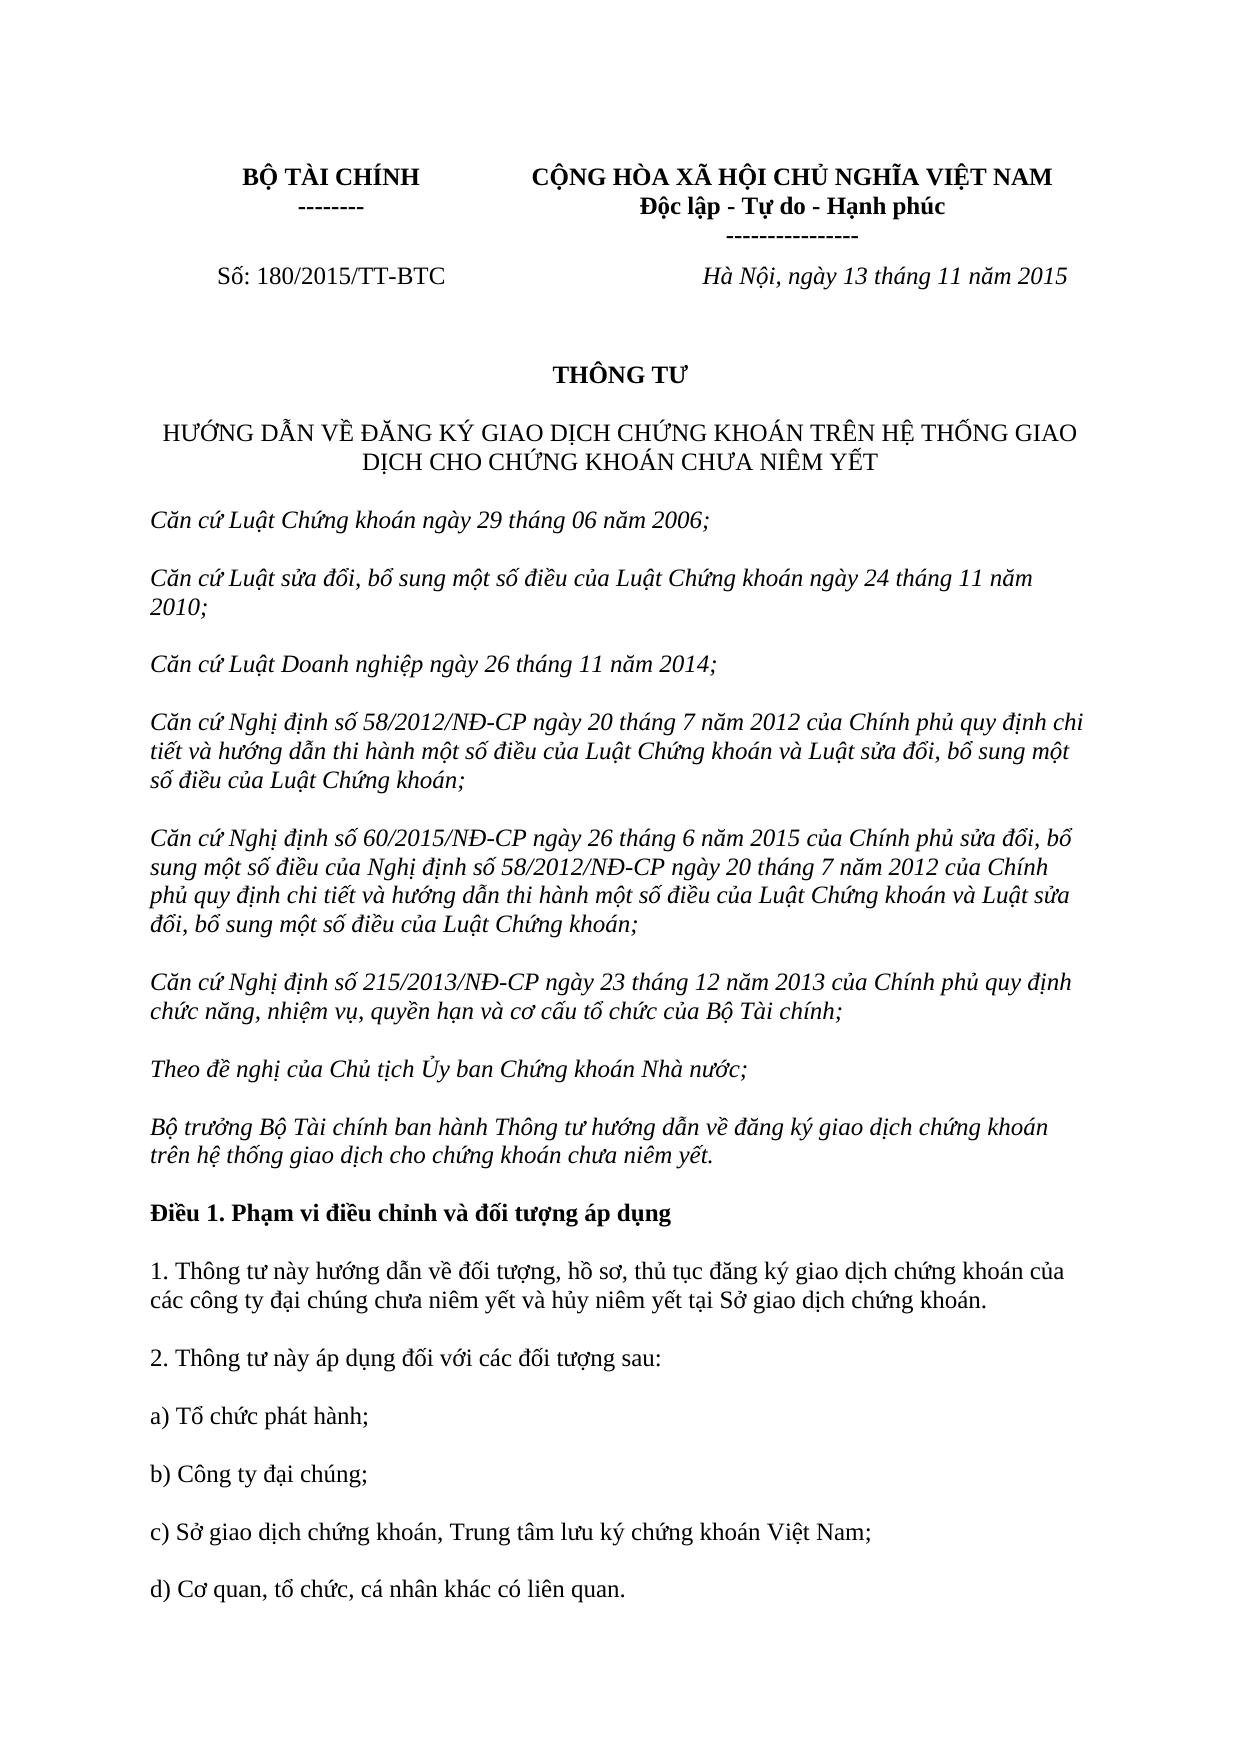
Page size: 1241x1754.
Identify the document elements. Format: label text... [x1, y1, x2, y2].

text HƯỚNG DẪN VỀ ĐĂNG KÝ GIAO DỊCH CHỨNG KHOÁN TRÊN HỆ THỐNG GIAO DỊCH CHO CHỨNG KHOÁN CHƯA NIÊM YẾT [150, 418, 1090, 476]
table_cell Số: 180/2015/TT-BTC [159, 249, 503, 290]
text Điều 1. Phạm vi điều chỉnh và đối tượng áp dụng [150, 1198, 1090, 1227]
text b) Công ty đại chúng; [150, 1459, 1090, 1487]
text Căn cứ Nghị định số 58/2012/NĐ-CP ngày 20 tháng 7 năm 2012 của Chính phủ quy định chi tiết và hướng dẫn thi hành một số điều của Luật Chứng khoán và Luật sửa đổi, bổ sung một số điều của Luật Chứng khoán; [150, 707, 1090, 794]
text 2. Thông tư này áp dụng đối với các đối tượng sau: [150, 1343, 1090, 1372]
text Căn cứ Luật Doanh nghiệp ngày 26 tháng 11 năm 2014; [150, 649, 1090, 678]
text Căn cứ Luật Chứng khoán ngày 29 tháng 06 năm 2006; [150, 505, 1090, 534]
text Căn cứ Nghị định số 215/2013/NĐ-CP ngày 23 tháng 12 năm 2013 của Chính phủ quy định chức năng, nhiệm vụ, quyền hạn và cơ cấu tổ chức của Bộ Tài chính; [150, 967, 1090, 1024]
text a) Tổ chức phát hành; [150, 1401, 1090, 1429]
text d) Cơ quan, tổ chức, cá nhân khác có liên quan. [150, 1574, 1090, 1603]
text Theo đề nghị của Chủ tịch Ủy ban Chứng khoán Nhà nước; [150, 1054, 1090, 1082]
text Căn cứ Nghị định số 60/2015/NĐ-CP ngày 26 tháng 6 năm 2015 của Chính phủ sửa đổi, bổ sung một số điều của Nghị định số 58/2012/NĐ-CP ngày 20 tháng 7 năm 2012 của Chính phủ quy định chi tiết và hướng dẫn thi hành một số điều của Luật Chứng khoán và Luật sửa đổi, bổ sung một số điều của Luật Chứng khoán; [150, 823, 1090, 938]
table_header BỘ TÀI CHÍNH -------- [159, 150, 503, 249]
text THÔNG TƯ [150, 360, 1090, 389]
text Căn cứ Luật sửa đổi, bổ sung một số điều của Luật Chứng khoán ngày 24 tháng 11 năm 2010; [150, 563, 1090, 620]
table_cell Hà Nội, ngày 13 tháng 11 năm 2015 [503, 249, 1081, 290]
text c) Sở giao dịch chứng khoán, Trung tâm lưu ký chứng khoán Việt Nam; [150, 1517, 1090, 1545]
text 1. Thông tư này hướng dẫn về đối tượng, hồ sơ, thủ tục đăng ký giao dịch chứng khoán của các công ty đại chúng chưa niêm yết và hủy niêm yết tại Sở giao dịch chứng khoán. [150, 1256, 1090, 1314]
text Bộ trưởng Bộ Tài chính ban hành Thông tư hướng dẫn về đăng ký giao dịch chứng khoán trên hệ thống giao dịch cho chứng khoán chưa niêm yết. [150, 1112, 1090, 1169]
table_header CỘNG HÒA XÃ HỘI CHỦ NGHĨA VIỆT NAM Độc lập - Tự do - Hạnh phúc ---------------- [503, 150, 1081, 249]
